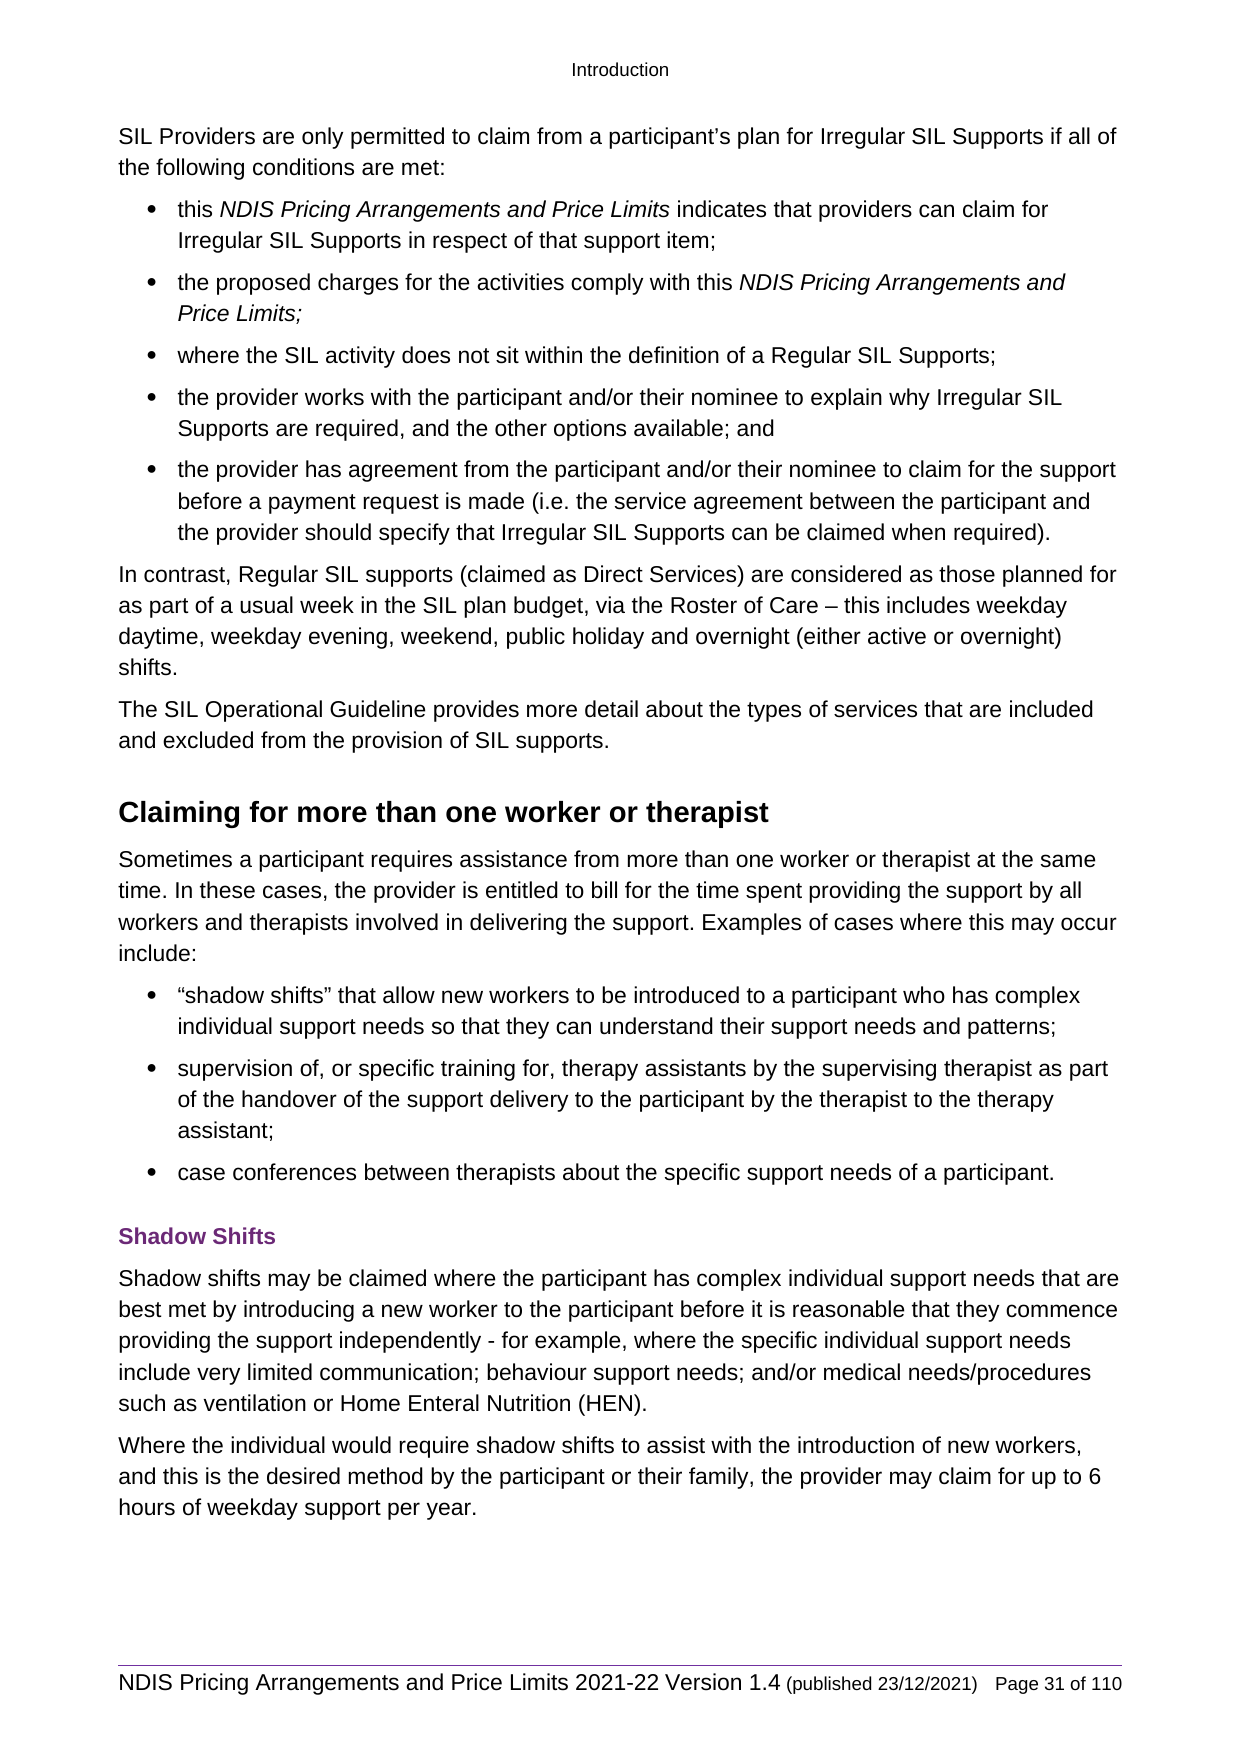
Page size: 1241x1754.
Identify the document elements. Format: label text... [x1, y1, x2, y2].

text the proposed charges for the activities comply with this NDIS Pricing Arrangements and Price Limits; [148, 264, 1122, 326]
text case conferences between therapists about the specific support needs of a participant. [148, 1154, 1122, 1185]
text supervision of, or specific training for, therapy assistants by the supervising therapist as part of the handover of the support delivery to the participant by the therapist to the therapy assistant; [148, 1049, 1122, 1143]
text where the SIL activity does not sit within the definition of a Regular SIL Supports; [148, 337, 1122, 368]
text In contrast, Regular SIL supports (claimed as Direct Services) are considered as those planned for as part of a usual week in the SIL plan budget, via the Roster of Care – this includes weekday daytime, weekday evening, weekend, public holiday and overnight (either active or overnight) shifts. [118, 556, 1122, 681]
text “shadow shifts” that allow new workers to be introduced to a participant who has complex individual support needs so that they can understand their support needs and patterns; [148, 977, 1122, 1039]
text Where the individual would require shadow shifts to assist with the introduction of new workers, and this is the desired method by the participant or their family, the provider may claim for up to 6 hours of weekday support per year. [118, 1427, 1122, 1520]
text Shadow shifts may be claimed where the participant has complex individual support needs that are best met by introducing a new worker to the participant before it is reasonable that they commence providing the support independently - for example, where the specific individual support needs include very limited communication; behaviour support needs; and/or medical needs/procedures such as ventilation or Home Enteral Nutrition (HEN). [118, 1260, 1122, 1416]
text this NDIS Pricing Arrangements and Price Limits indicates that providers can claim for Irregular SIL Supports in respect of that support item; [148, 191, 1122, 253]
subtitle Shadow Shifts [118, 1218, 1122, 1249]
text the provider works with the participant and/or their nominee to explain why Irregular SIL Supports are required, and the other options available; and [148, 378, 1122, 441]
subtitle Claiming for more than one worker or therapist [118, 795, 1122, 829]
text Sometimes a participant requires assistance from more than one worker or therapist at the same time. In these cases, the provider is entitled to bill for the time spent providing the support by all workers and therapists involved in delivering the support. Examples of cases where this may occur include: [118, 841, 1122, 966]
text the provider has agreement from the participant and/or their nominee to claim for the support before a payment request is made (i.e. the service agreement between the participant and the provider should specify that Irregular SIL Supports can be claimed when required). [148, 451, 1122, 545]
text SIL Providers are only permitted to claim from a participant’s plan for Irregular SIL Supports if all of the following conditions are met: [118, 118, 1122, 181]
text The SIL Operational Guideline provides more detail about the types of services that are included and excluded from the provision of SIL supports. [118, 691, 1122, 753]
